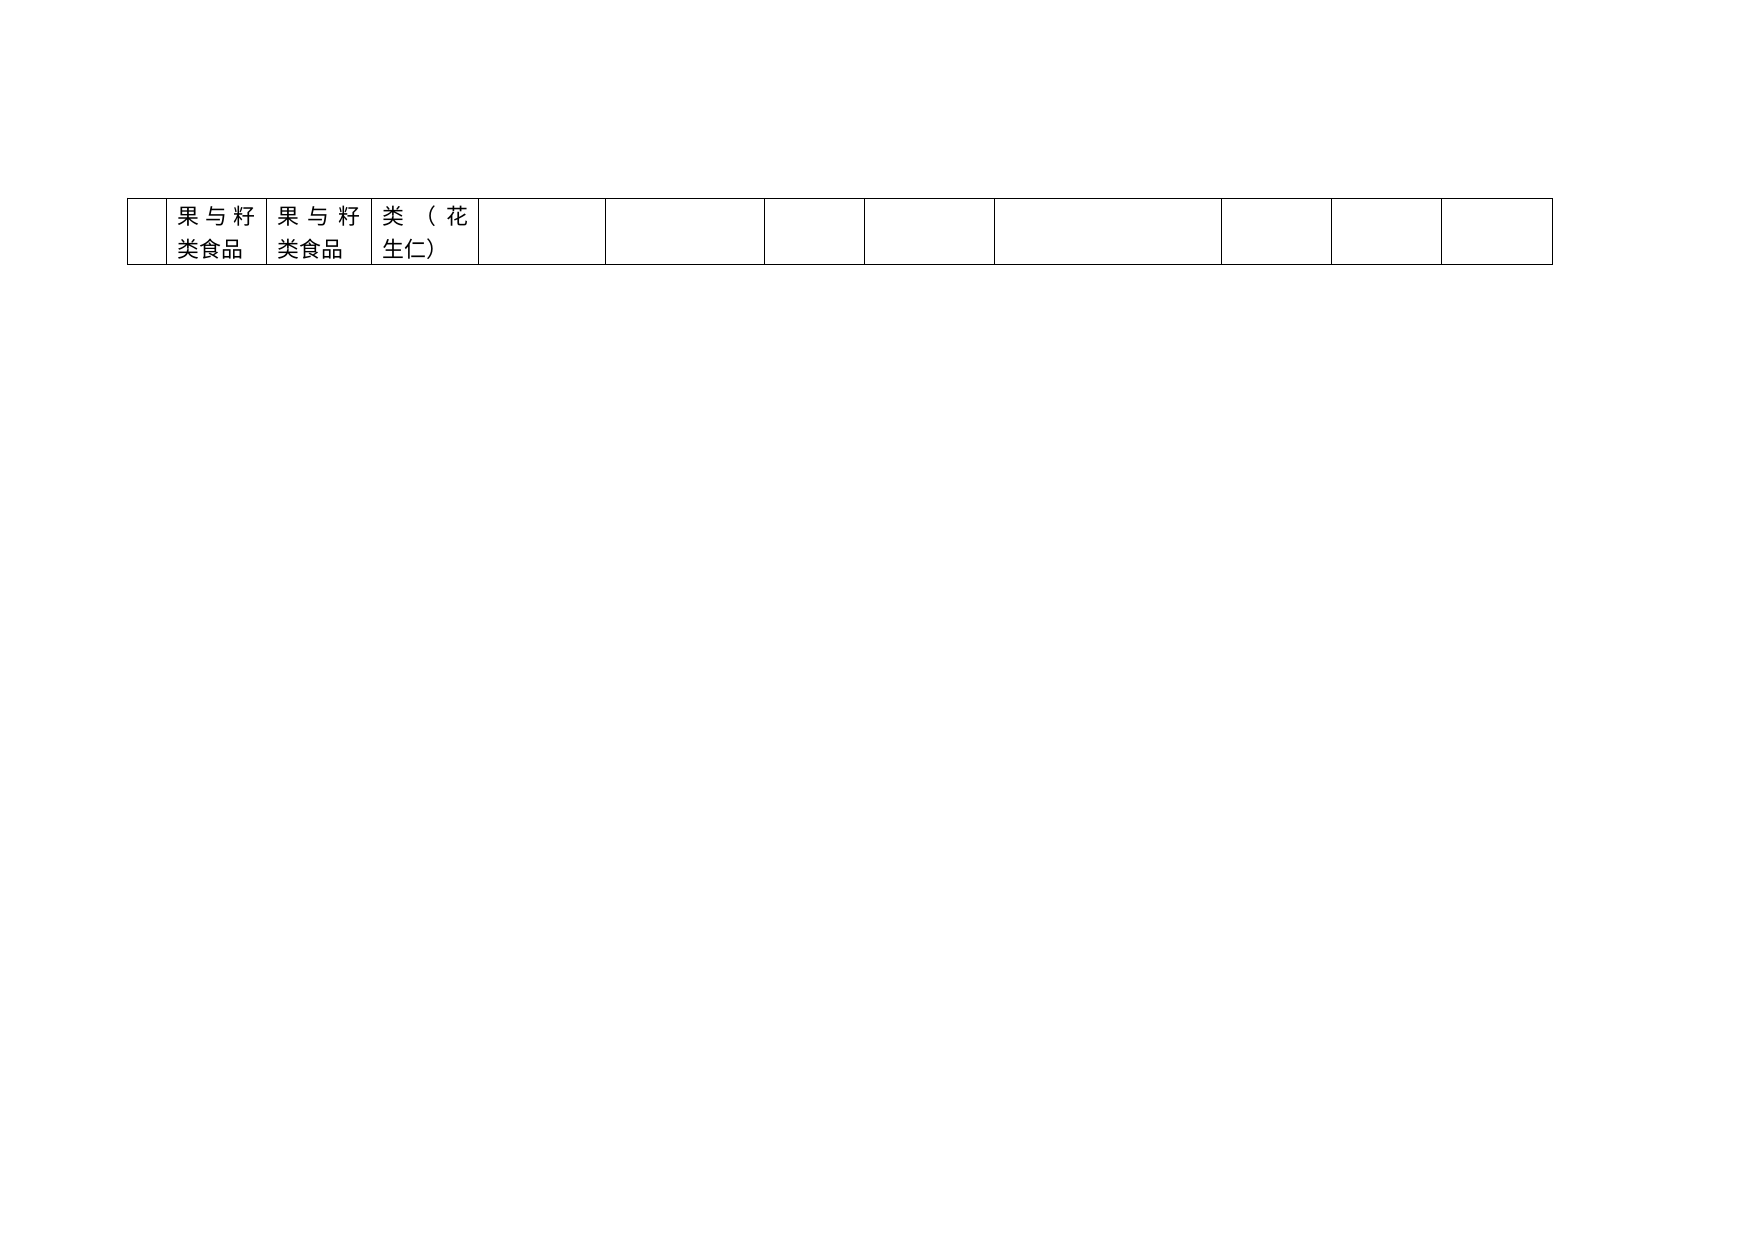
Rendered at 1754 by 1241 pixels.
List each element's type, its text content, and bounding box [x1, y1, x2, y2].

table_cell 生干坚果与籽类食品 [267, 199, 371, 264]
table_cell [479, 199, 605, 264]
table_cell 生干坚果与籽类食品 [167, 199, 266, 264]
table_cell [995, 199, 1221, 264]
table_cell [1442, 199, 1552, 264]
table_cell [765, 199, 864, 264]
table_cell 6 [128, 199, 166, 264]
table_cell [865, 199, 994, 264]
table_cell [1222, 199, 1331, 264]
table_cell [1332, 199, 1441, 264]
table_cell [606, 199, 764, 264]
table_cell 生干籽类（花生仁） [372, 199, 478, 264]
